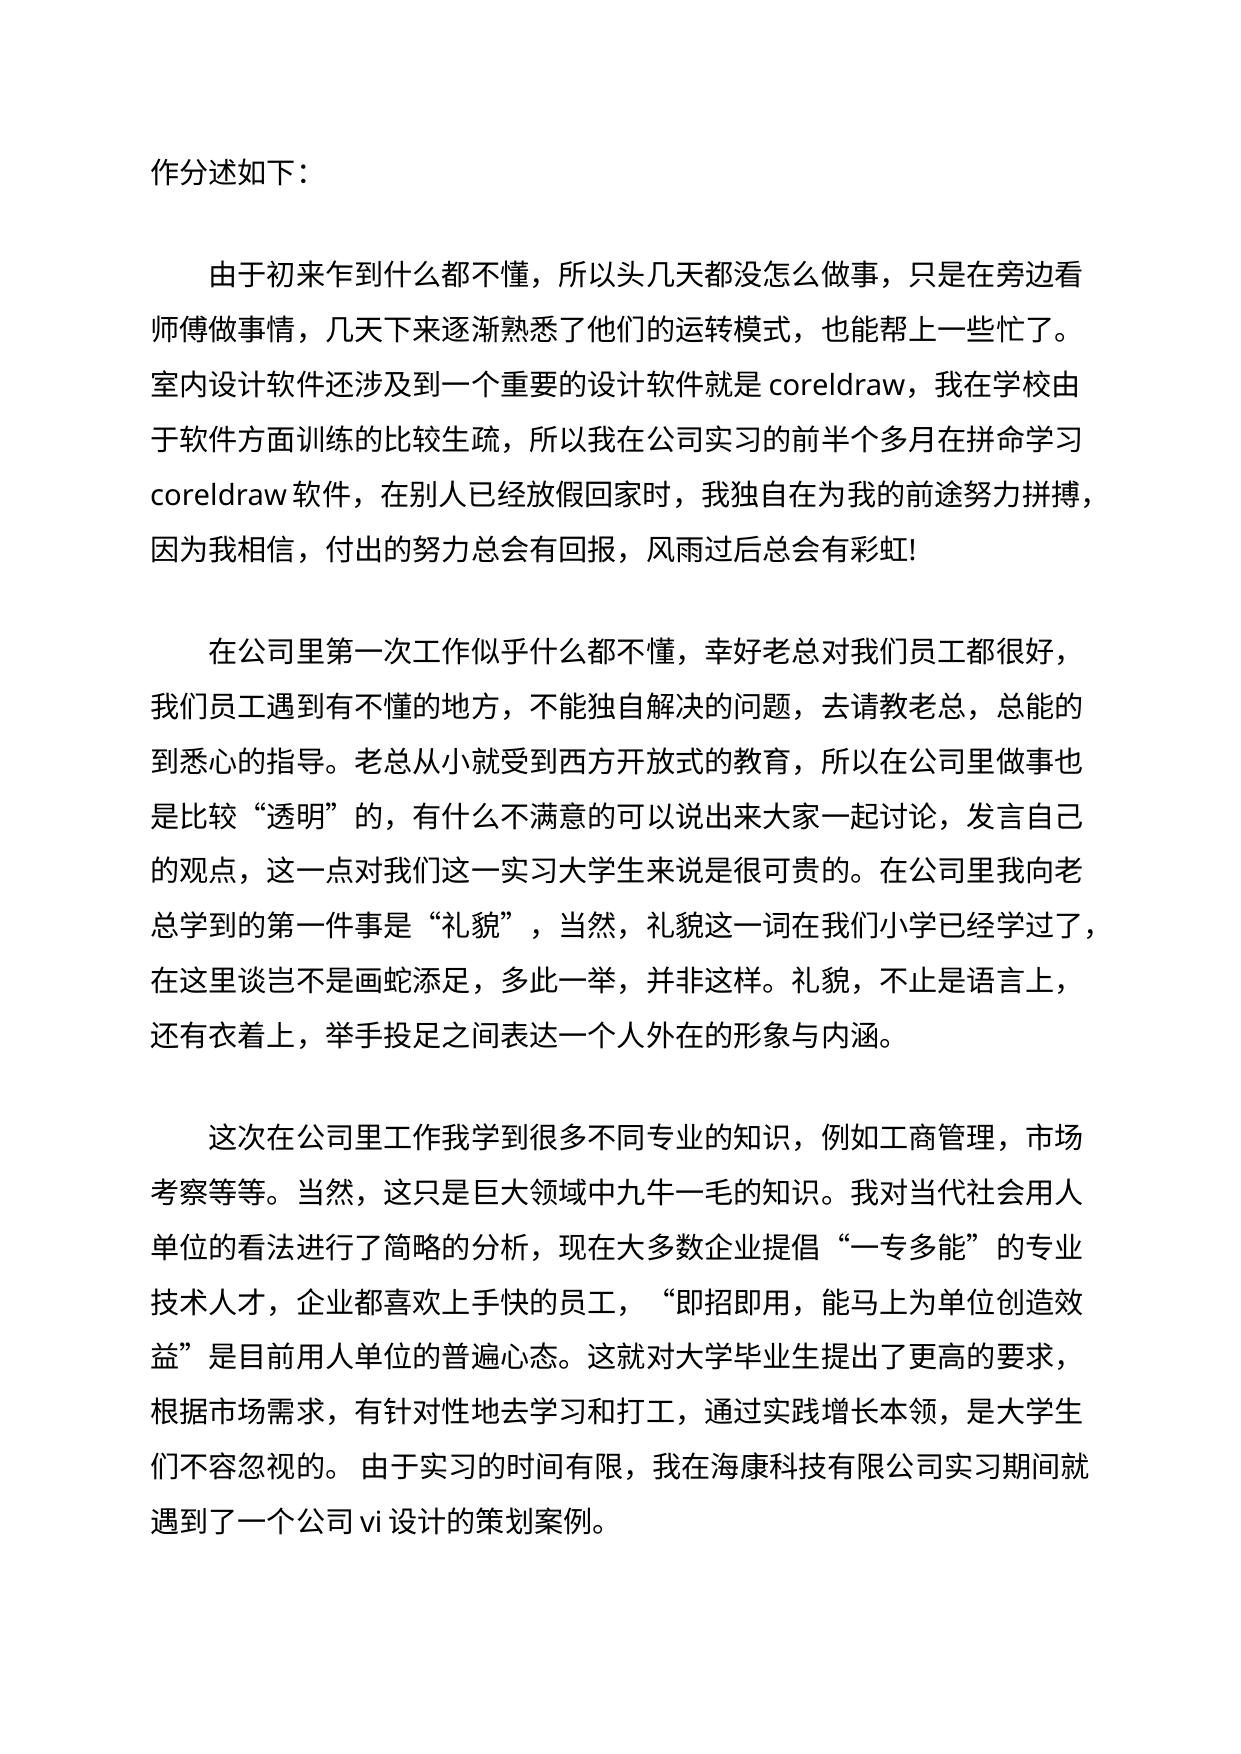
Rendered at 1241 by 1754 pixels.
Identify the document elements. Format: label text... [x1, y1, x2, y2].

text 在公司里第一次工作似乎什么都不懂，幸好老总对我们员工都很好，我们员工遇到有不懂的地方，不能独自解决的问题，去请教老总，总能的到悉心的指导。老总从小就受到西方开放式的教育，所以在公司里做事也是比较“透明”的，有什么不满意的可以说出来大家一起讨论，发言自己的观点，这一点对我们这一实习大学生来说是很可贵的。在公司里我向老总学到的第一件事是“礼貌”，当然，礼貌这一词在我们小学已经学过了，在这里谈岂不是画蛇添足，多此一举，并非这样。礼貌，不止是语言上，还有衣着上，举手投足之间表达一个人外在的形象与内涵。 [150, 628, 1090, 1055]
text 由于初来乍到什么都不懂，所以头几天都没怎么做事，只是在旁边看师傅做事情，几天下来逐渐熟悉了他们的运转模式，也能帮上一些忙了。室内设计软件还涉及到一个重要的设计软件就是coreldraw，我在学校由于软件方面训练的比较生疏，所以我在公司实习的前半个多月在拼命学习coreldraw软件，在别人已经放假回家时，我独自在为我的前途努力拼搏，因为我相信，付出的努力总会有回报，风雨过后总会有彩虹! [150, 252, 1090, 569]
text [150, 150, 1090, 192]
text 这次在公司里工作我学到很多不同专业的知识，例如工商管理，市场考察等等。当然，这只是巨大领域中九牛一毛的知识。我对当代社会用人单位的看法进行了简略的分析，现在大多数企业提倡“一专多能”的专业技术人才，企业都喜欢上手快的员工，“即招即用，能马上为单位创造效益”是目前用人单位的普遍心态。这就对大学毕业生提出了更高的要求，根据市场需求，有针对性地去学习和打工，通过实践增长本领，是大学生们不容忽视的。 由于实习的时间有限，我在海康科技有限公司实习期间就遇到了一个公司vi设计的策划案例。 [150, 1114, 1090, 1541]
